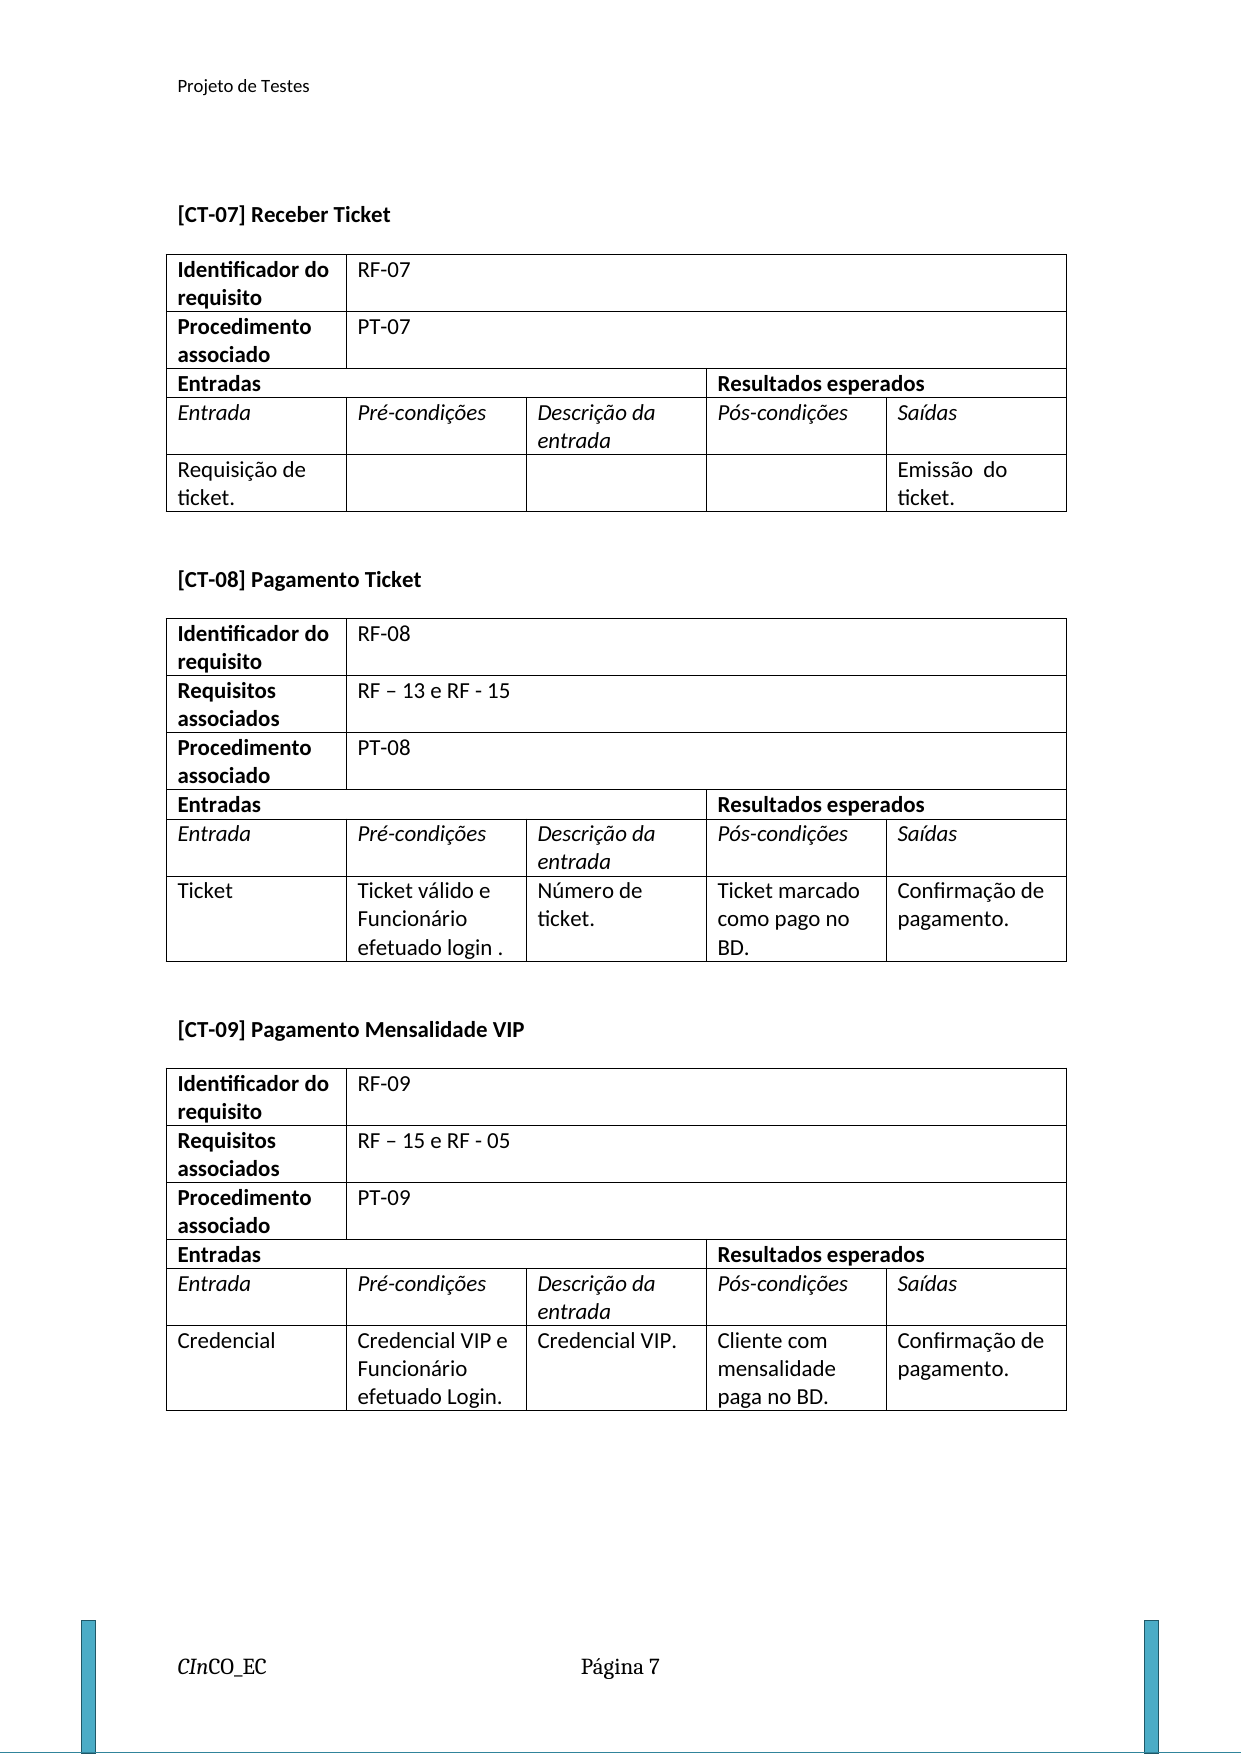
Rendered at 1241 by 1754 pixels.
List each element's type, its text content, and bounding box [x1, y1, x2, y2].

table_header RF-07 [347, 255, 1066, 311]
table_cell Ticket marcado como pago no BD. [707, 877, 886, 961]
table_cell Entradas [167, 1240, 706, 1268]
table_cell [707, 455, 886, 511]
table_header RF-09 [347, 1069, 1066, 1125]
table_cell Entrada [167, 820, 346, 876]
table_cell Saídas [887, 1269, 1066, 1325]
table_cell Requisitos associados [167, 1126, 346, 1182]
table_cell Procedimento associado [167, 733, 346, 789]
table_cell Cliente com mensalidade paga no BD. [707, 1326, 886, 1410]
table_header Identificador do requisito [167, 255, 346, 311]
table_cell Ticket válido e Funcionário efetuado login . [347, 877, 526, 961]
table_cell Requisitos associados [167, 676, 346, 732]
table_cell Credencial VIP e Funcionário efetuado Login. [347, 1326, 526, 1410]
table_cell Confirmação de pagamento. [887, 877, 1066, 961]
table_cell PT-07 [347, 312, 1066, 368]
table_cell Número de ticket. [527, 877, 706, 961]
table_cell Entradas [167, 369, 706, 397]
table_cell Entradas [167, 790, 706, 818]
table_cell Ticket [167, 877, 346, 961]
table_cell PT-08 [347, 733, 1066, 789]
table_cell Saídas [887, 398, 1066, 454]
text [CT-09] Pagamento Mensalidade VIP [177, 1015, 1063, 1043]
table_cell Pós-condições [707, 398, 886, 454]
table_header Identificador do requisito [167, 619, 346, 675]
table_cell Procedimento associado [167, 1183, 346, 1239]
table_cell Entrada [167, 1269, 346, 1325]
table_cell Pré-condições [347, 398, 526, 454]
table_cell Descrição da entrada [527, 398, 706, 454]
table_cell Entrada [167, 398, 346, 454]
table_cell Resultados esperados [707, 369, 1066, 397]
table_cell Requisição de ticket. [167, 455, 346, 511]
table_cell RF – 15 e RF - 05 [347, 1126, 1066, 1182]
table_cell Saídas [887, 820, 1066, 876]
table_cell Resultados esperados [707, 790, 1066, 818]
table_cell Procedimento associado [167, 312, 346, 368]
table_cell RF – 13 e RF - 15 [347, 676, 1066, 732]
table_cell Descrição da entrada [527, 1269, 706, 1325]
table_cell PT-09 [347, 1183, 1066, 1239]
table_cell [527, 455, 706, 511]
table_cell Credencial [167, 1326, 346, 1410]
text [CT-08] Pagamento Ticket [177, 565, 1063, 593]
table_cell [347, 455, 526, 511]
table_header RF-08 [347, 619, 1066, 675]
table_cell Resultados esperados [707, 1240, 1066, 1268]
table_header Identificador do requisito [167, 1069, 346, 1125]
table_cell Pós-condições [707, 820, 886, 876]
text [CT-07] Receber Ticket [177, 201, 1063, 229]
table_cell Credencial VIP. [527, 1326, 706, 1410]
table_cell Pré-condições [347, 1269, 526, 1325]
table_cell Pós-condições [707, 1269, 886, 1325]
table_cell Pré-condições [347, 820, 526, 876]
table_cell Descrição da entrada [527, 820, 706, 876]
table_cell Confirmação de pagamento. [887, 1326, 1066, 1410]
table_cell Emissão do ticket. [887, 455, 1066, 511]
